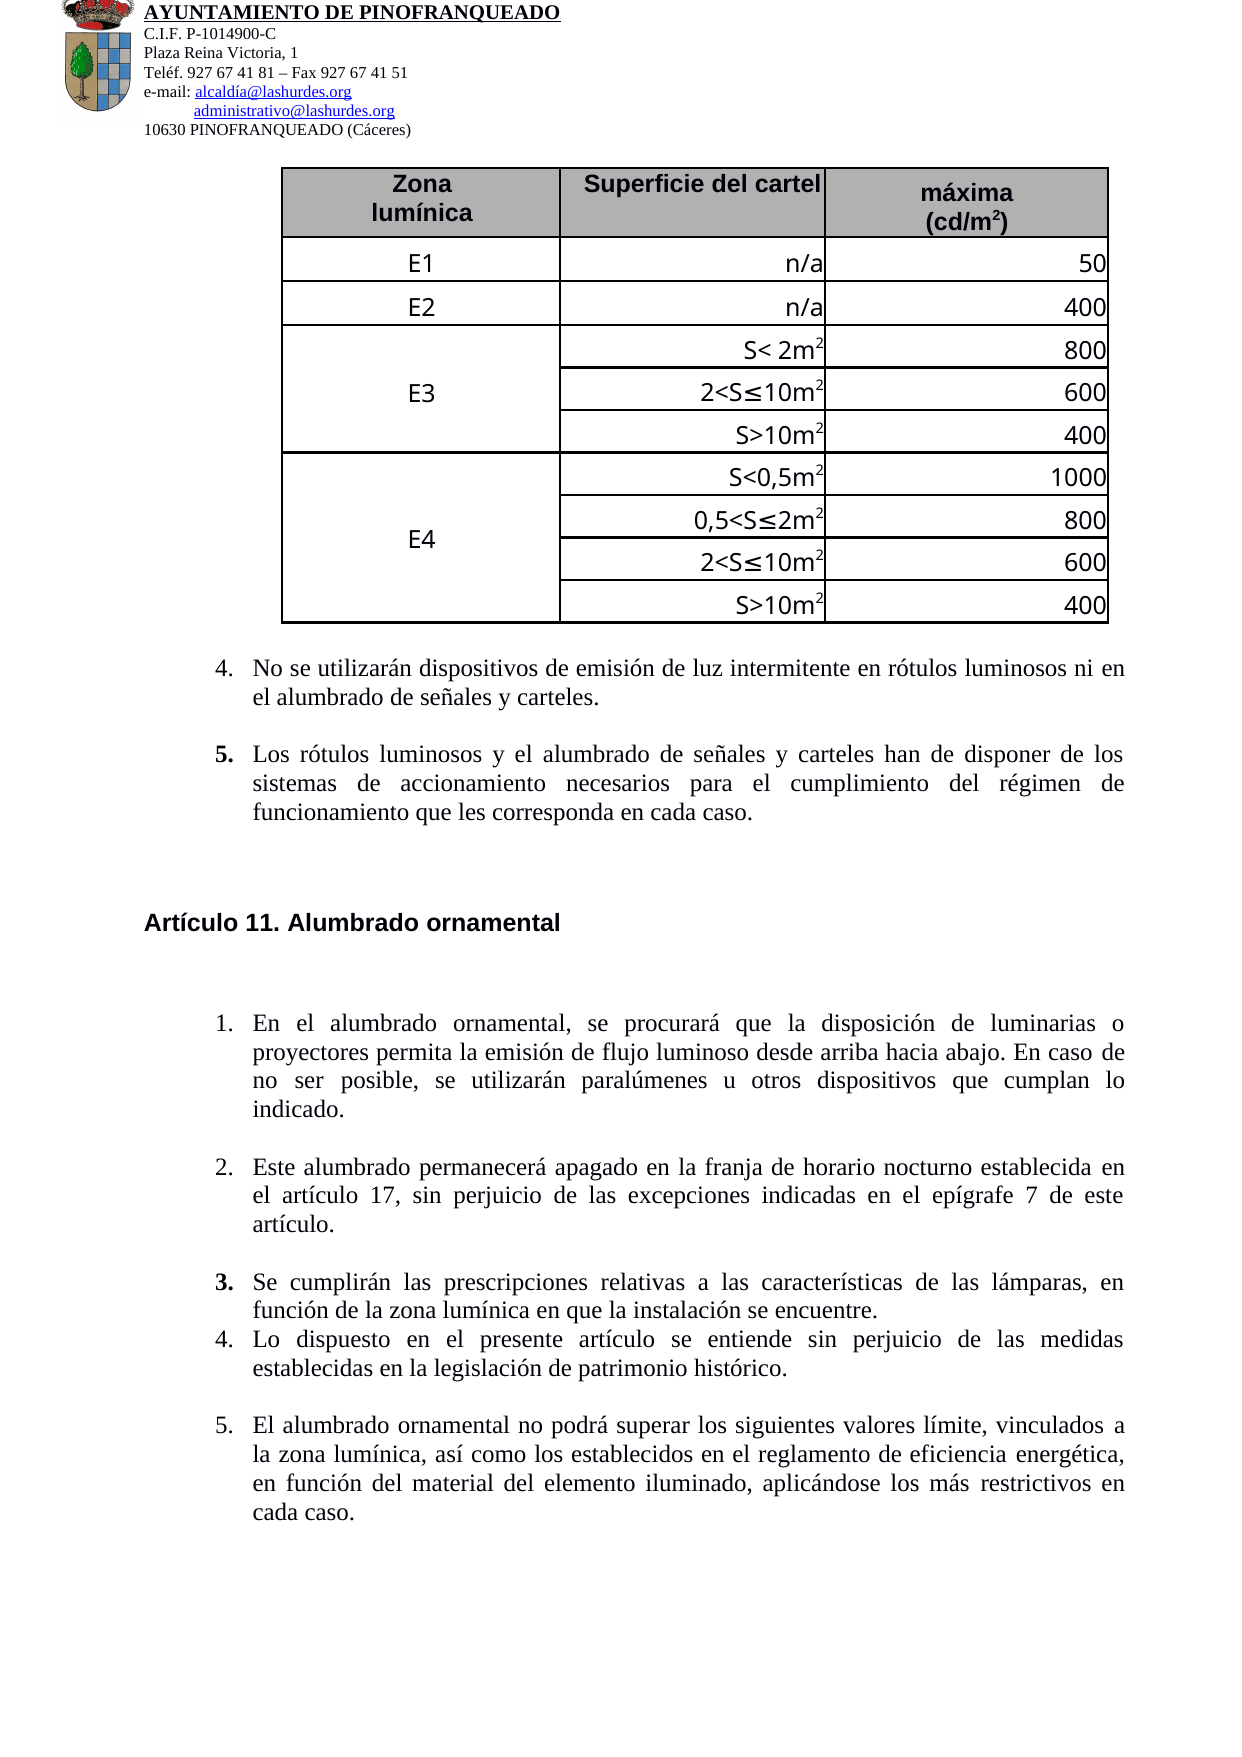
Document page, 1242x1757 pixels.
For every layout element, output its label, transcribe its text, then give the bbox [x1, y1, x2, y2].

table_cell 600 [826, 369, 1107, 409]
list Artículo 11. Alumbrado ornamental [144, 908, 1125, 937]
list Los rótulos luminosos y el alumbrado de señales y carteles han de disponer de los sistemas de accionamiento necesarios para el cumplimiento del régimen de funcionamiento que les corresponda en cada caso. [215, 739, 1125, 825]
table_cell 600 [826, 539, 1107, 579]
table_cell 0,5<S≤2m2 [561, 496, 824, 536]
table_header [561, 169, 824, 236]
table_cell 2<S≤10m2 [561, 369, 824, 409]
table_cell S>10m2 [561, 411, 824, 451]
list Lo dispuesto en el presente artículo se entiende sin perjuicio de las medidas establecidas en la legislación de patrimonio histórico. [215, 1324, 1125, 1382]
table_cell n/a [561, 282, 824, 324]
list Este alumbrado permanecerá apagado en la franja de horario nocturno establecida en el artículo 17, sin perjuicio de las excepciones indicadas en el epígrafe 7 de este artículo. [215, 1152, 1125, 1238]
table_cell S< 2m2 [561, 326, 824, 366]
table_cell 50 [826, 238, 1107, 280]
table_cell 400 [826, 411, 1107, 451]
table_header Zona lumínica [283, 169, 559, 236]
table_cell S<0,5m2 [561, 454, 824, 494]
table_cell 400 [826, 282, 1107, 324]
table_cell n/a [561, 238, 824, 280]
table_cell 400 [826, 581, 1107, 621]
list En el alumbrado ornamental, se procurará que la disposición de luminarias o proyectores permita la emisión de flujo luminoso desde arriba hacia abajo. En caso de no ser posible, se utilizarán paralúmenes u otros dispositivos que cumplan lo indicado. [215, 1008, 1125, 1123]
table_cell 800 [826, 326, 1107, 366]
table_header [826, 169, 1107, 236]
table_cell 800 [826, 496, 1107, 536]
table_cell E4 [283, 454, 559, 621]
table_cell 1000 [826, 454, 1107, 494]
list Se cumplirán las prescripciones relativas a las características de las lámparas, en función de la zona lumínica en que la instalación se encuentre. [215, 1267, 1125, 1324]
table_cell E1 [283, 238, 559, 280]
table_cell E3 [283, 326, 559, 451]
table_cell 2<S≤10m2 [561, 539, 824, 579]
list El alumbrado ornamental no podrá superar los siguientes valores límite, vinculados a la zona lumínica, así como los establecidos en el reglamento de eficiencia energética, en función del material del elemento iluminado, aplicándose los más restrictivos en cada caso. [215, 1410, 1125, 1525]
picture [56, 0, 141, 124]
table_cell S>10m2 [561, 581, 824, 621]
table_cell E2 [283, 282, 559, 324]
list No se utilizarán dispositivos de emisión de luz intermitente en rótulos luminosos ni en el alumbrado de señales y carteles. [215, 653, 1125, 710]
